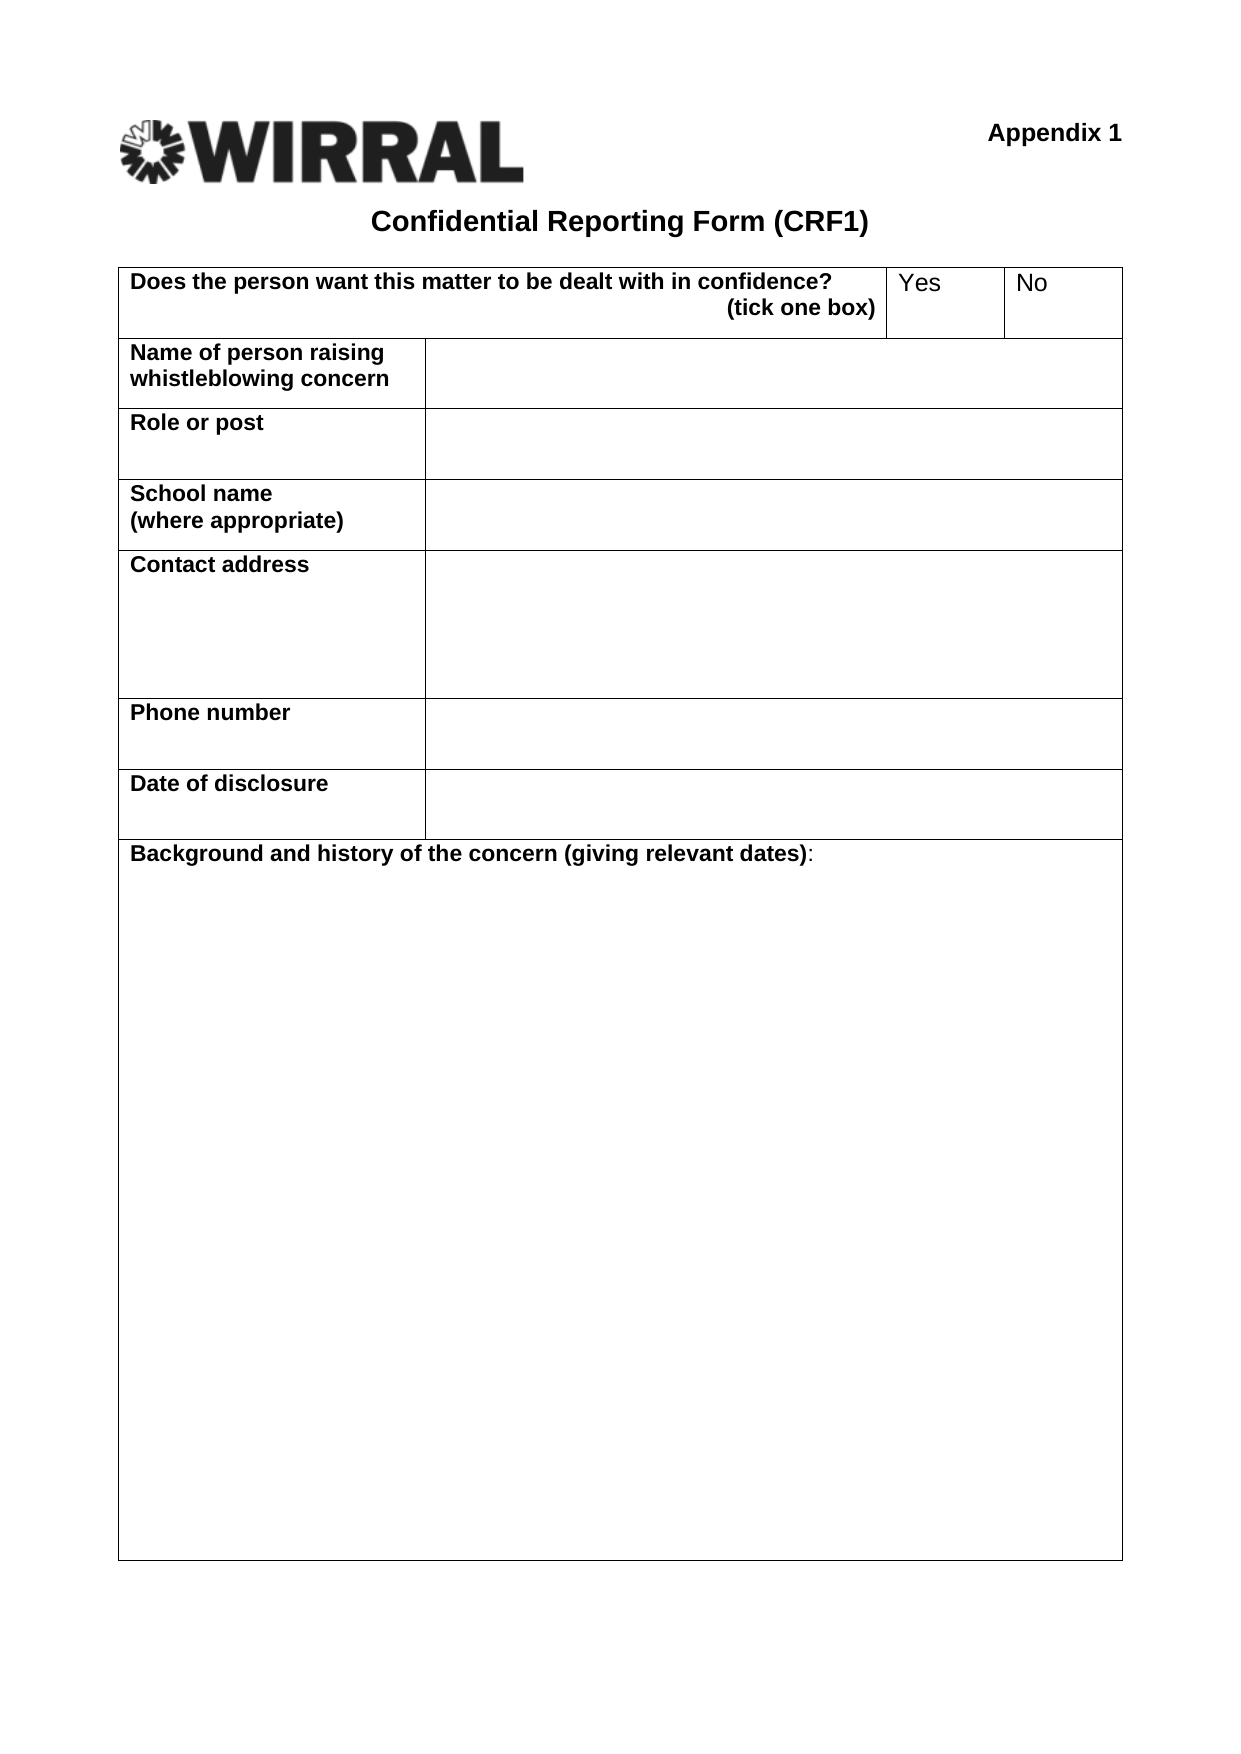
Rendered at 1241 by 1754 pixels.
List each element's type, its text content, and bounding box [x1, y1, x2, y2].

text Confidential Reporting Form (CRF1) [118, 204, 1122, 238]
table_cell Phone number [119, 699, 425, 768]
table_cell [426, 770, 1122, 839]
table_cell [426, 480, 1122, 550]
table_cell [426, 551, 1122, 698]
table_header No [1005, 268, 1122, 337]
table_cell Background and history of the concern (giving relevant dates): [119, 840, 1122, 1560]
table_cell Contact address [119, 551, 425, 698]
table_cell [426, 699, 1122, 768]
table_header Does the person want this matter to be dealt with in confidence? (tick one box) [119, 268, 886, 337]
table_cell [426, 409, 1122, 479]
table_cell Date of disclosure [119, 770, 425, 839]
text Appendix 1 [118, 118, 1122, 147]
table_cell [426, 339, 1122, 408]
table_cell Role or post [119, 409, 425, 479]
table_cell Name of person raising whistleblowing concern [119, 339, 425, 408]
table_header Yes [887, 268, 1004, 337]
table_cell School name (where appropriate) [119, 480, 425, 550]
